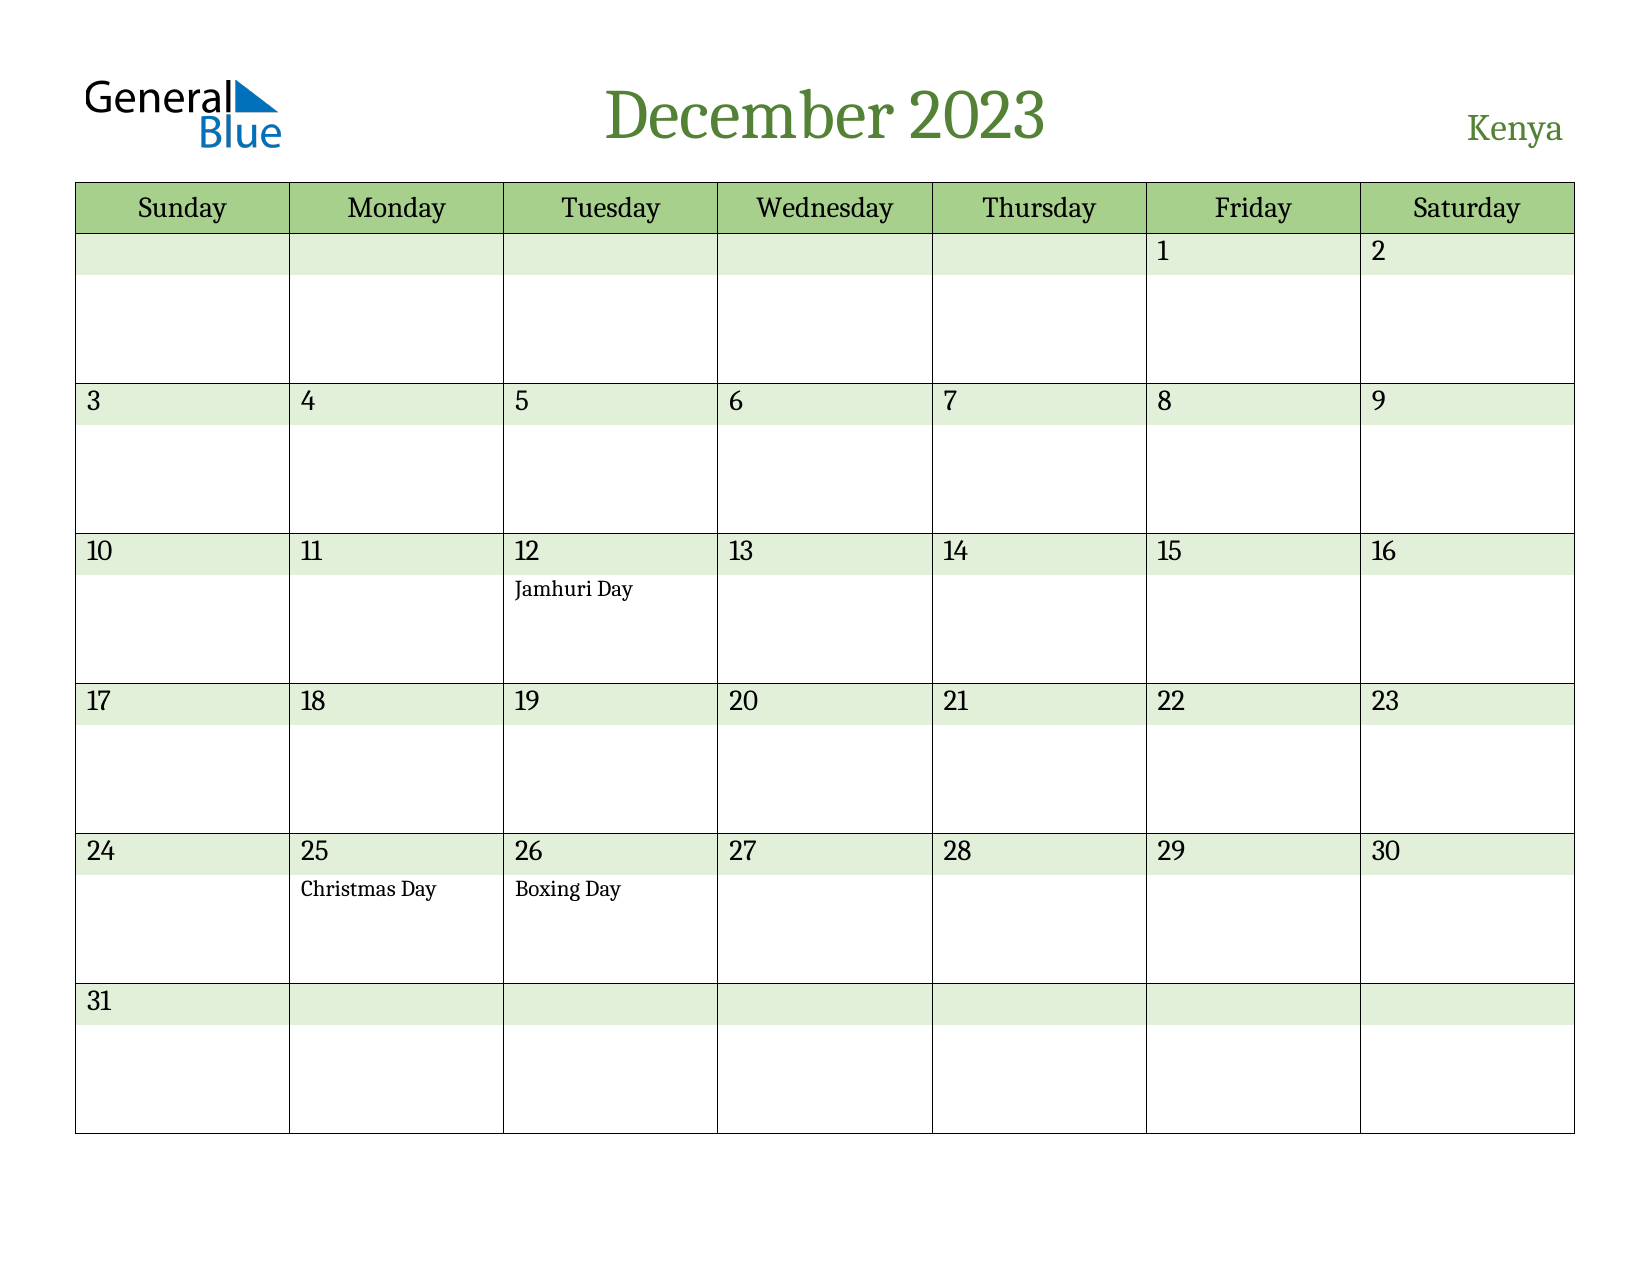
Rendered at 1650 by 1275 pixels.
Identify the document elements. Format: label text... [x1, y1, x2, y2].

table_cell [1361, 725, 1574, 833]
table_cell 26 [504, 834, 717, 875]
table_cell [504, 725, 717, 833]
table_cell [1361, 275, 1574, 383]
table_cell [1147, 425, 1360, 533]
table_cell [504, 984, 717, 1025]
table_cell [76, 425, 289, 533]
table_cell Tuesday [504, 183, 717, 233]
table_cell [1147, 575, 1360, 683]
table_cell 21 [933, 684, 1146, 725]
table_header Kenya [1146, 75, 1574, 182]
table_cell [290, 575, 503, 683]
table_cell 11 [290, 534, 503, 575]
table_cell [1147, 1025, 1360, 1133]
table_cell 14 [933, 534, 1146, 575]
table_cell 16 [1361, 534, 1574, 575]
table_cell 19 [504, 684, 717, 725]
table_cell 30 [1361, 834, 1574, 875]
picture [86, 80, 281, 148]
table_cell Christmas Day [290, 875, 503, 983]
table_cell [933, 425, 1146, 533]
table_cell 3 [76, 384, 289, 425]
table_cell [1147, 725, 1360, 833]
table_cell [933, 1025, 1146, 1133]
table_cell 6 [718, 384, 932, 425]
table_cell [1361, 984, 1574, 1025]
table_cell [76, 725, 289, 833]
table_cell 15 [1147, 534, 1360, 575]
table_cell [1361, 875, 1574, 983]
table_cell 1 [1147, 234, 1360, 275]
table_cell [933, 275, 1146, 383]
table_header [76, 75, 503, 182]
table_cell [504, 1025, 717, 1133]
table_cell [76, 575, 289, 683]
table_cell [290, 234, 503, 275]
table_cell [1147, 984, 1360, 1025]
table_cell [76, 234, 289, 275]
table_cell [76, 875, 289, 983]
table_cell [1147, 275, 1360, 383]
table_cell 12 [504, 534, 717, 575]
table_cell [76, 275, 289, 383]
table_cell 5 [504, 384, 717, 425]
table_cell [933, 984, 1146, 1025]
table_cell 8 [1147, 384, 1360, 425]
table_cell 20 [718, 684, 932, 725]
table_cell Monday [290, 183, 503, 233]
table_cell [718, 1025, 932, 1133]
table_cell [290, 725, 503, 833]
table_cell [290, 984, 503, 1025]
table_cell [1361, 425, 1574, 533]
table_cell 13 [718, 534, 932, 575]
table_cell [718, 425, 932, 533]
table_cell [933, 234, 1146, 275]
table_cell Sunday [76, 183, 289, 233]
table_cell Boxing Day [504, 875, 717, 983]
table_cell [290, 275, 503, 383]
table_cell [1361, 1025, 1574, 1133]
table_cell 28 [933, 834, 1146, 875]
table_cell [933, 725, 1146, 833]
table_cell 22 [1147, 684, 1360, 725]
table_cell Thursday [933, 183, 1146, 233]
table_cell Wednesday [718, 183, 932, 233]
table_cell [290, 425, 503, 533]
table_cell [718, 725, 932, 833]
table_cell 18 [290, 684, 503, 725]
table_cell [504, 275, 717, 383]
table_cell 25 [290, 834, 503, 875]
table_cell [504, 234, 717, 275]
table_cell [1361, 575, 1574, 683]
table_cell [1147, 875, 1360, 983]
table_cell Jamhuri Day [504, 575, 717, 683]
table_cell [933, 575, 1146, 683]
table_cell 27 [718, 834, 932, 875]
table_cell [718, 234, 932, 275]
table_cell [290, 1025, 503, 1133]
table_cell Friday [1147, 183, 1360, 233]
table_cell [718, 875, 932, 983]
table_cell 17 [76, 684, 289, 725]
table_cell 10 [76, 534, 289, 575]
table_cell [504, 425, 717, 533]
table_cell 31 [76, 984, 289, 1025]
table_cell 23 [1361, 684, 1574, 725]
table_cell 9 [1361, 384, 1574, 425]
table_cell 24 [76, 834, 289, 875]
table_cell [718, 275, 932, 383]
table_cell 7 [933, 384, 1146, 425]
table_cell 4 [290, 384, 503, 425]
table_cell Saturday [1361, 183, 1574, 233]
table_cell 29 [1147, 834, 1360, 875]
table_cell [933, 875, 1146, 983]
table_header December 2023 [504, 75, 1146, 182]
table_cell 2 [1361, 234, 1574, 275]
table_cell [718, 575, 932, 683]
table_cell [76, 1025, 289, 1133]
table_cell [718, 984, 932, 1025]
